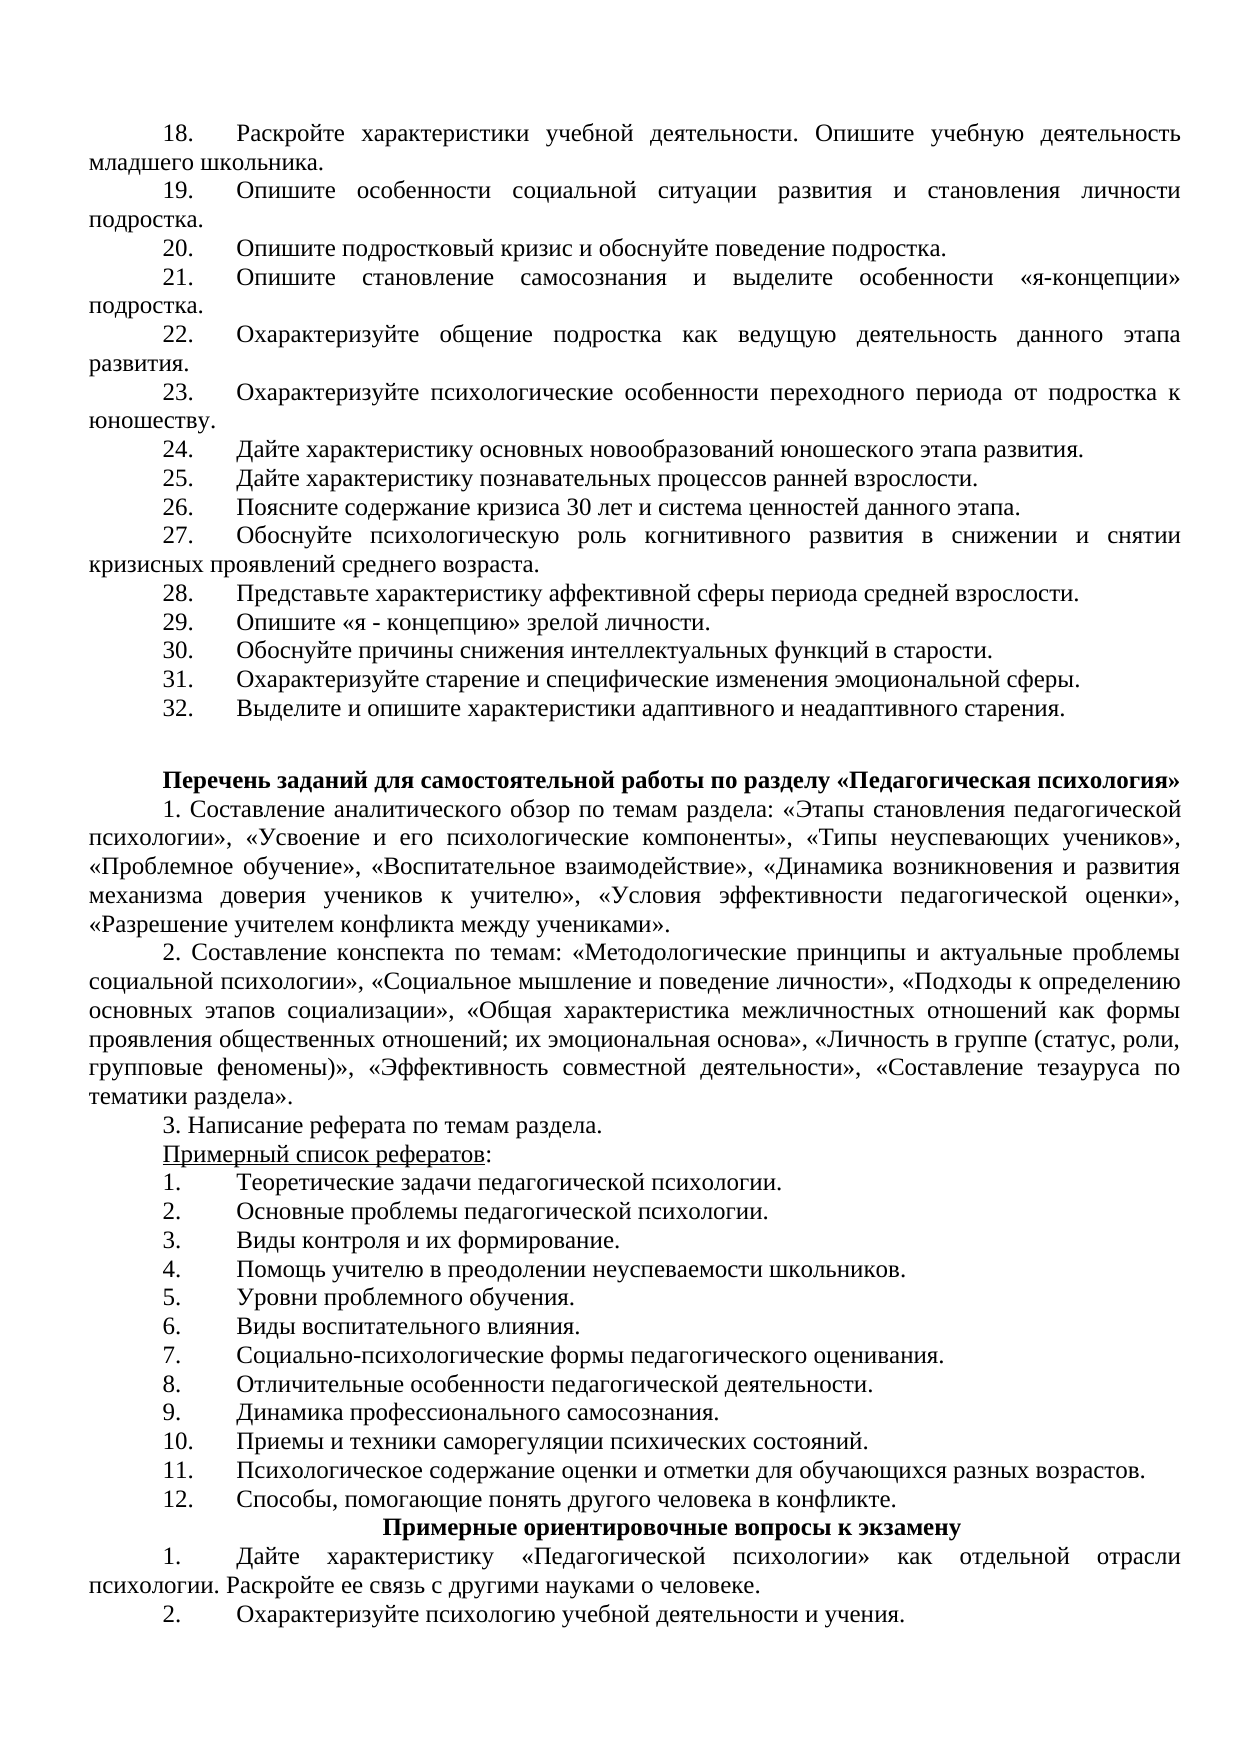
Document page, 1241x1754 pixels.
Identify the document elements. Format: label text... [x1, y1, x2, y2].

text 3. Написание реферата по темам раздела. [89, 1110, 1181, 1139]
list Охарактеризуйте старение и специфические изменения эмоциональной сферы. [89, 664, 1181, 693]
list Помощь учителю в преодолении неуспеваемости школьников. [89, 1254, 1181, 1282]
list Уровни проблемного обучения. [89, 1282, 1181, 1311]
list Приемы и техники саморегуляции психических состояний. [89, 1426, 1181, 1455]
list Виды воспитательного влияния. [89, 1311, 1181, 1340]
list Виды контроля и их формирование. [89, 1225, 1181, 1254]
list Социально-психологические формы педагогического оценивания. [89, 1340, 1181, 1369]
text 1. Составление аналитического обзор по темам раздела: «Этапы становления педагогической психологии», «Усвоение и его психологические компоненты», «Типы неуспевающих учеников», «Проблемное обучение», «Воспитательное взаимодействие», «Динамика возникновения и развития механизма доверия учеников к учителю», «Условия эффективности педагогической оценки», «Разрешение учителем конфликта между учениками». [89, 794, 1181, 937]
text Примерные ориентировочные вопросы к экзамену [89, 1512, 1181, 1541]
list Опишите «я - концепцию» зрелой личности. [89, 607, 1181, 636]
list Дайте характеристику «Педагогической психологии» как отдельной отрасли психологии. Раскройте ее связь с другими науками о человеке. [89, 1541, 1181, 1599]
list Способы, помогающие понять другого человека в конфликте. [89, 1484, 1181, 1512]
list Теоретические задачи педагогической психологии. [89, 1167, 1181, 1196]
list Охарактеризуйте психологию учебной деятельности и учения. [89, 1599, 1181, 1627]
list Раскройте характеристики учебной деятельности. Опишите учебную деятельность младшего школьника. [89, 118, 1181, 176]
list Психологическое содержание оценки и отметки для обучающихся разных возрастов. [89, 1455, 1181, 1484]
list Выделите и опишите характеристики адаптивного и неадаптивного старения. [89, 693, 1181, 722]
text 2. Составление конспекта по темам: «Методологические принципы и актуальные проблемы социальной психологии», «Социальное мышление и поведение личности», «Подходы к определению основных этапов социализации», «Общая характеристика межличностных отношений как формы проявления общественных отношений; их эмоциональная основа», «Личность в группе (статус, роли, групповые феномены)», «Эффективность совместной деятельности», «Составление тезауруса по тематики раздела». [89, 937, 1181, 1110]
list Поясните содержание кризиса 30 лет и система ценностей данного этапа. [89, 492, 1181, 521]
list Динамика профессионального самосознания. [89, 1397, 1181, 1426]
list Охарактеризуйте общение подростка как ведущую деятельность данного этапа развития. [89, 319, 1181, 377]
list Отличительные особенности педагогической деятельности. [89, 1369, 1181, 1397]
list Опишите становление самосознания и выделите особенности «я-концепции» подростка. [89, 262, 1181, 319]
list Обоснуйте причины снижения интеллектуальных функций в старости. [89, 636, 1181, 664]
list Обоснуйте психологическую роль когнитивного развития в снижении и снятии кризисных проявлений среднего возраста. [89, 521, 1181, 578]
text Перечень заданий для самостоятельной работы по разделу «Педагогическая психология» [89, 765, 1181, 794]
list Представьте характеристику аффективной сферы периода средней взрослости. [89, 578, 1181, 607]
list Дайте характеристику познавательных процессов ранней взрослости. [89, 463, 1181, 492]
list Опишите особенности социальной ситуации развития и становления личности подростка. [89, 176, 1181, 233]
list Охарактеризуйте психологические особенности переходного периода от подростка к юношеству. [89, 377, 1181, 434]
list Опишите подростковый кризис и обоснуйте поведение подростка. [89, 233, 1181, 262]
list Дайте характеристику основных новообразований юношеского этапа развития. [89, 434, 1181, 463]
list Основные проблемы педагогической психологии. [89, 1196, 1181, 1225]
text Примерный список рефератов: [89, 1139, 1181, 1167]
